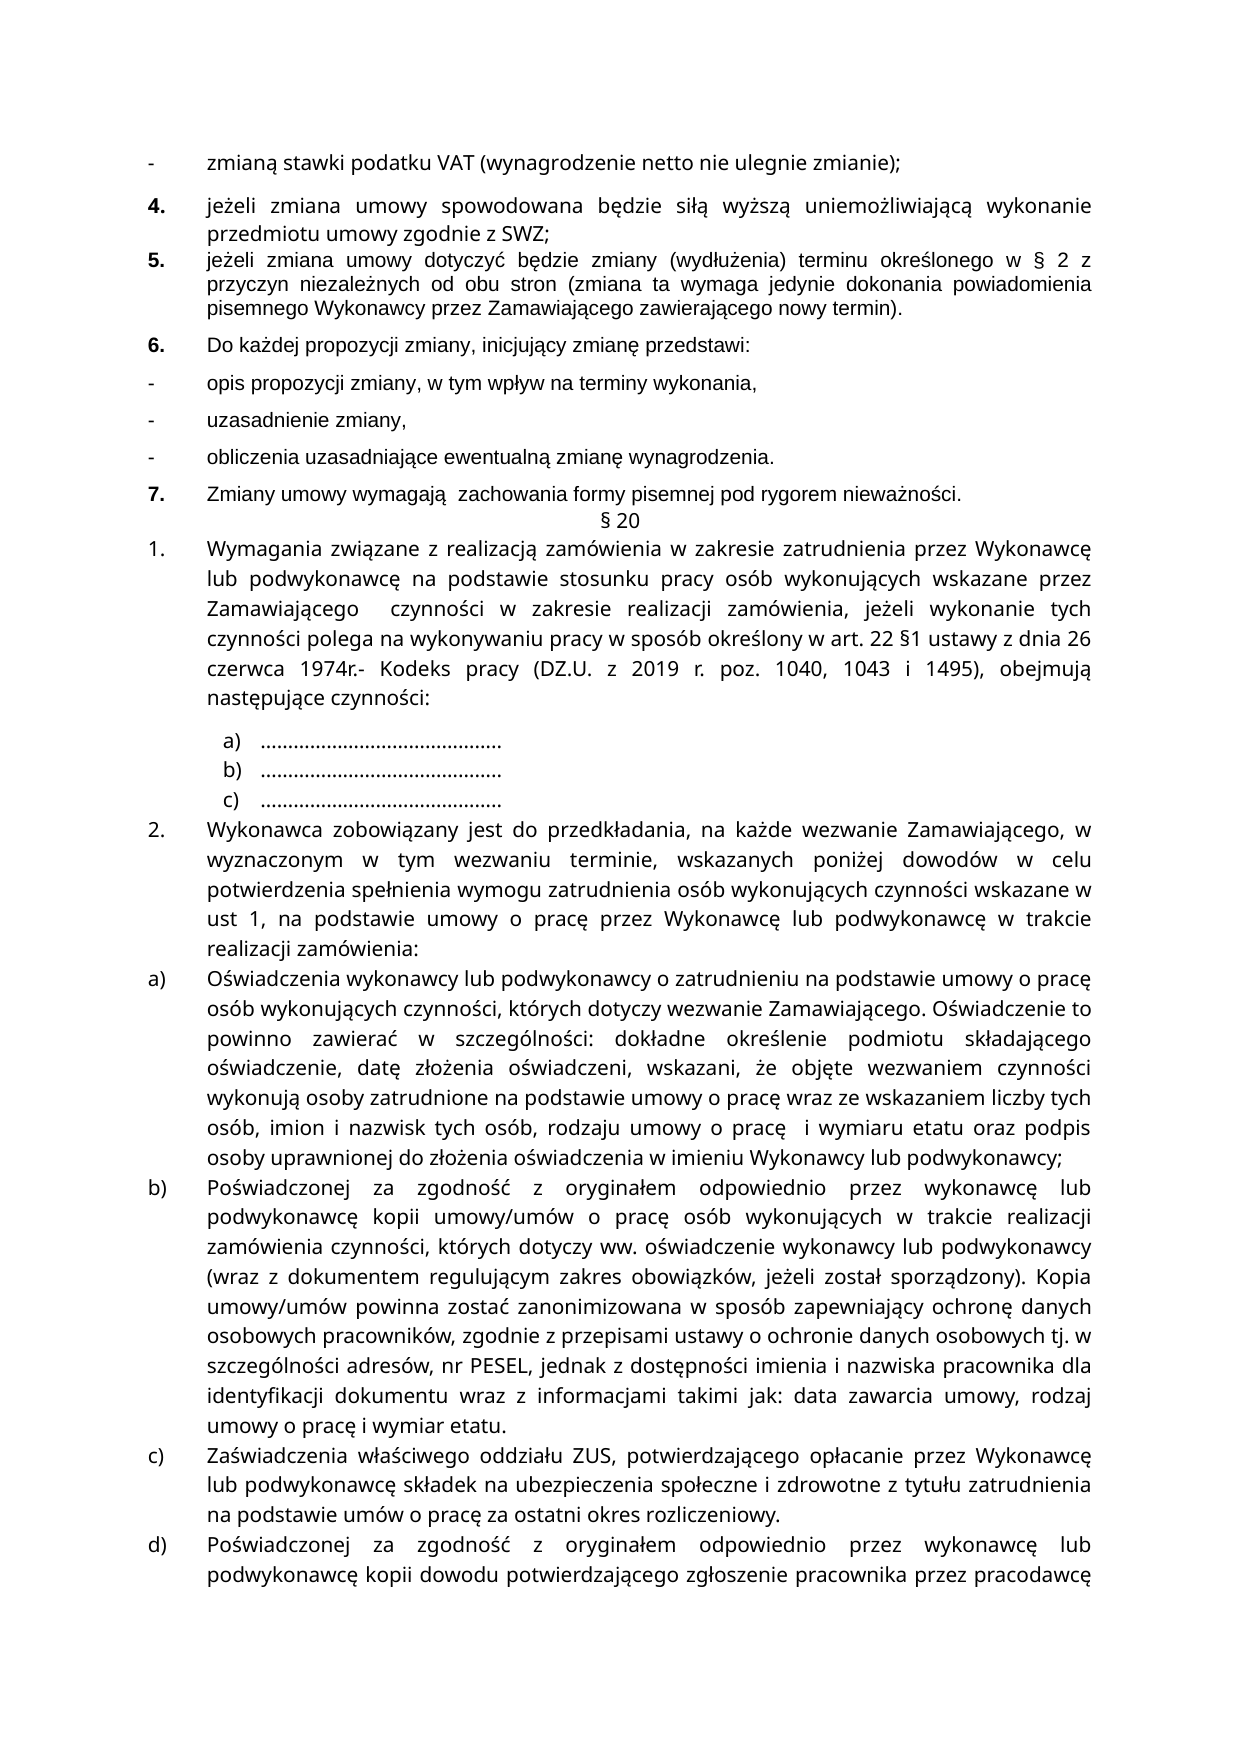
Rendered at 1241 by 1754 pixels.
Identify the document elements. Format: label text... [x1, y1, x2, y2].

list …………………………………….. [223, 756, 1093, 784]
list Zaświadczenia właściwego oddziału ZUS, potwierdzającego opłacanie przez Wykonawcę lub podwykonawcę składek na ubezpieczenia społeczne i zdrowotne z tytułu zatrudnienia na podstawie umów o pracę za ostatni okres rozliczeniowy. [148, 1441, 1093, 1529]
list …………………………………….. [223, 785, 1093, 814]
text 7. Zmiany umowy wymagają zachowania formy pisemnej pod rygorem nieważności. [148, 482, 1093, 506]
text 6. Do każdej propozycji zmiany, inicjujący zmianę przedstawi: [148, 333, 1093, 357]
text - zmianą stawki podatku VAT (wynagrodzenie netto nie ulegnie zmianie); [148, 148, 1093, 176]
list Poświadczonej za zgodność z oryginałem odpowiednio przez wykonawcę lub podwykonawcę kopii umowy/umów o pracę osób wykonujących w trakcie realizacji zamówienia czynności, których dotyczy ww. oświadczenie wykonawcy lub podwykonawcy (wraz z dokumentem regulującym zakres obowiązków, jeżeli został sporządzony). Kopia umowy/umów powinna zostać zanonimizowana w sposób zapewniający ochronę danych osobowych pracowników, zgodnie z przepisami ustawy o ochronie danych osobowych tj. w szczególności adresów, nr PESEL, jednak z dostępności imienia i nazwiska pracownika dla identyfikacji dokumentu wraz z informacjami takimi jak: data zawarcia umowy, rodzaj umowy o pracę i wymiar etatu. [148, 1173, 1093, 1439]
text § 20 [148, 506, 1093, 534]
text - obliczenia uzasadniające ewentualną zmianę wynagrodzenia. [148, 445, 1093, 469]
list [148, 1530, 1093, 1588]
list Oświadczenia wykonawcy lub podwykonawcy o zatrudnieniu na podstawie umowy o pracę osób wykonujących czynności, których dotyczy wezwanie Zamawiającego. Oświadczenie to powinno zawierać w szczególności: dokładne określenie podmiotu składającego oświadczenie, datę złożenia oświadczeni, wskazani, że objęte wezwaniem czynności wykonują osoby zatrudnione na podstawie umowy o pracę wraz ze wskazaniem liczby tych osób, imion i nazwisk tych osób, rodzaju umowy o pracę i wymiaru etatu oraz podpis osoby uprawnionej do złożenia oświadczenia w imieniu Wykonawcy lub podwykonawcy; [148, 964, 1093, 1171]
text - opis propozycji zmiany, w tym wpływ na terminy wykonania, [148, 370, 1093, 394]
list Wymagania związane z realizacją zamówienia w zakresie zatrudnienia przez Wykonawcę lub podwykonawcę na podstawie stosunku pracy osób wykonujących wskazane przez Zamawiającego czynności w zakresie realizacji zamówienia, jeżeli wykonanie tych czynności polega na wykonywaniu pracy w sposób określony w art. 22 §1 ustawy z dnia 26 czerwca 1974r.- Kodeks pracy (DZ.U. z 2019 r. poz. 1040, 1043 i 1495), obejmują następujące czynności: [148, 534, 1093, 712]
list Wykonawca zobowiązany jest do przedkładania, na każde wezwanie Zamawiającego, w wyznaczonym w tym wezwaniu terminie, wskazanych poniżej dowodów w celu potwierdzenia spełnienia wymogu zatrudnienia osób wykonujących czynności wskazane w ust 1, na podstawie umowy o pracę przez Wykonawcę lub podwykonawcę w trakcie realizacji zamówienia: [148, 815, 1093, 963]
text 5. jeżeli zmiana umowy dotyczyć będzie zmiany (wydłużenia) terminu określonego w § 2 z przyczyn niezależnych od obu stron (zmiana ta wymaga jedynie dokonania powiadomienia pisemnego Wykonawcy przez Zamawiającego zawierającego nowy termin). [148, 248, 1093, 320]
text 4. jeżeli zmiana umowy spowodowana będzie siłą wyższą uniemożliwiającą wykonanie przedmiotu umowy zgodnie z SWZ; [148, 191, 1093, 248]
text - uzasadnienie zmiany, [148, 408, 1093, 432]
list …………………………………….. [223, 726, 1093, 754]
